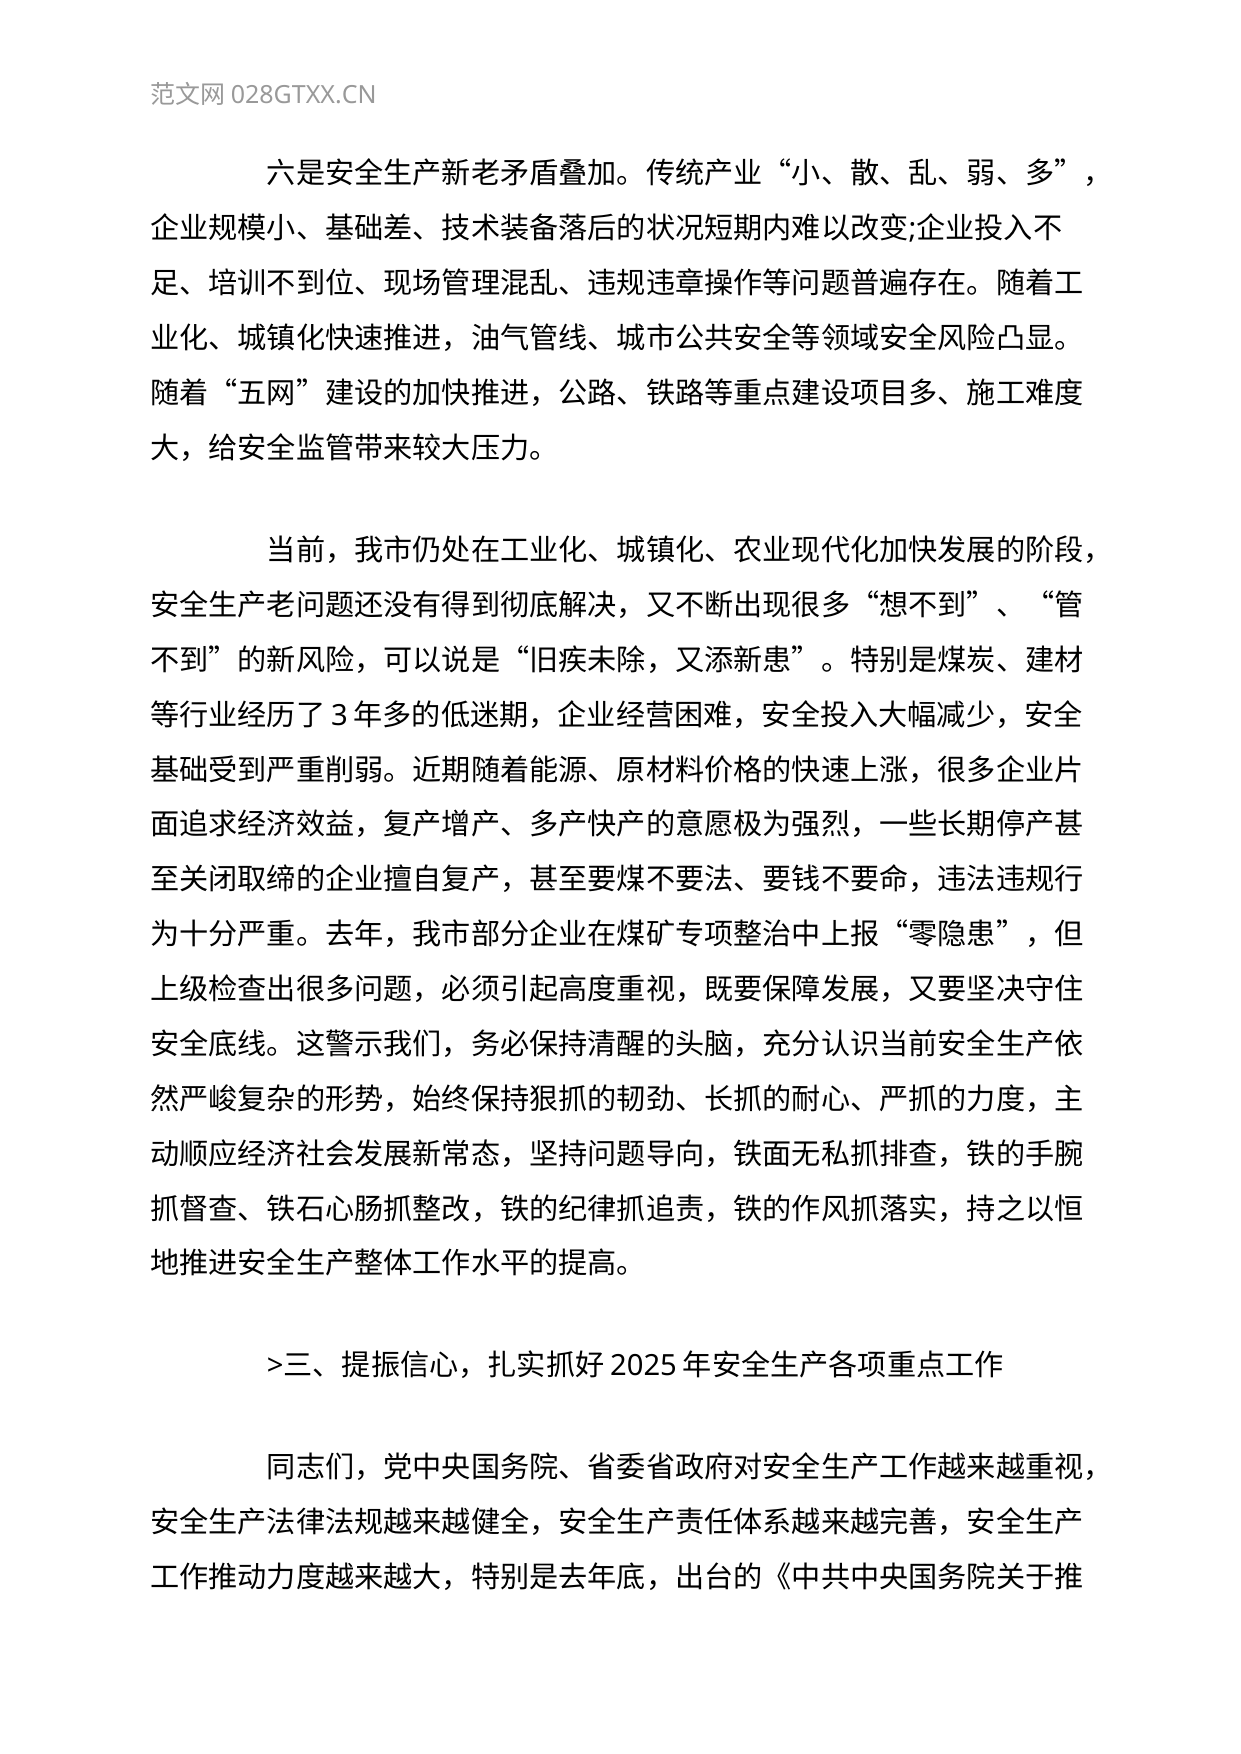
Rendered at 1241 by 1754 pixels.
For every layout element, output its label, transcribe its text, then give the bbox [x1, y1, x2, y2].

text 六是安全生产新老矛盾叠加。传统产业“小、散、乱、弱、多”，企业规模小、基础差、技术装备落后的状况短期内难以改变;企业投入不足、培训不到位、现场管理混乱、违规违章操作等问题普遍存在。随着工业化、城镇化快速推进，油气管线、城市公共安全等领域安全风险凸显。随着“五网”建设的加快推进，公路、铁路等重点建设项目多、施工难度大，给安全监管带来较大压力。 [150, 150, 1090, 467]
text >三、提振信心，扎实抓好2025年安全生产各项重点工作 [150, 1342, 1090, 1384]
text 当前，我市仍处在工业化、城镇化、农业现代化加快发展的阶段，安全生产老问题还没有得到彻底解决，又不断出现很多“想不到”、“管不到”的新风险，可以说是“旧疾未除，又添新患”。特别是煤炭、建材等行业经历了3年多的低迷期，企业经营困难，安全投入大幅减少，安全基础受到严重削弱。近期随着能源、原材料价格的快速上涨，很多企业片面追求经济效益，复产增产、多产快产的意愿极为强烈，一些长期停产甚至关闭取缔的企业擅自复产，甚至要煤不要法、要钱不要命，违法违规行为十分严重。去年，我市部分企业在煤矿专项整治中上报“零隐患”，但上级检查出很多问题，必须引起高度重视，既要保障发展，又要坚决守住安全底线。这警示我们，务必保持清醒的头脑，充分认识当前安全生产依然严峻复杂的形势，始终保持狠抓的韧劲、长抓的耐心、严抓的力度，主动顺应经济社会发展新常态，坚持问题导向，铁面无私抓排查，铁的手腕抓督查、铁石心肠抓整改，铁的纪律抓追责，铁的作风抓落实，持之以恒地推进安全生产整体工作水平的提高。 [150, 526, 1090, 1282]
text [150, 1444, 1090, 1596]
